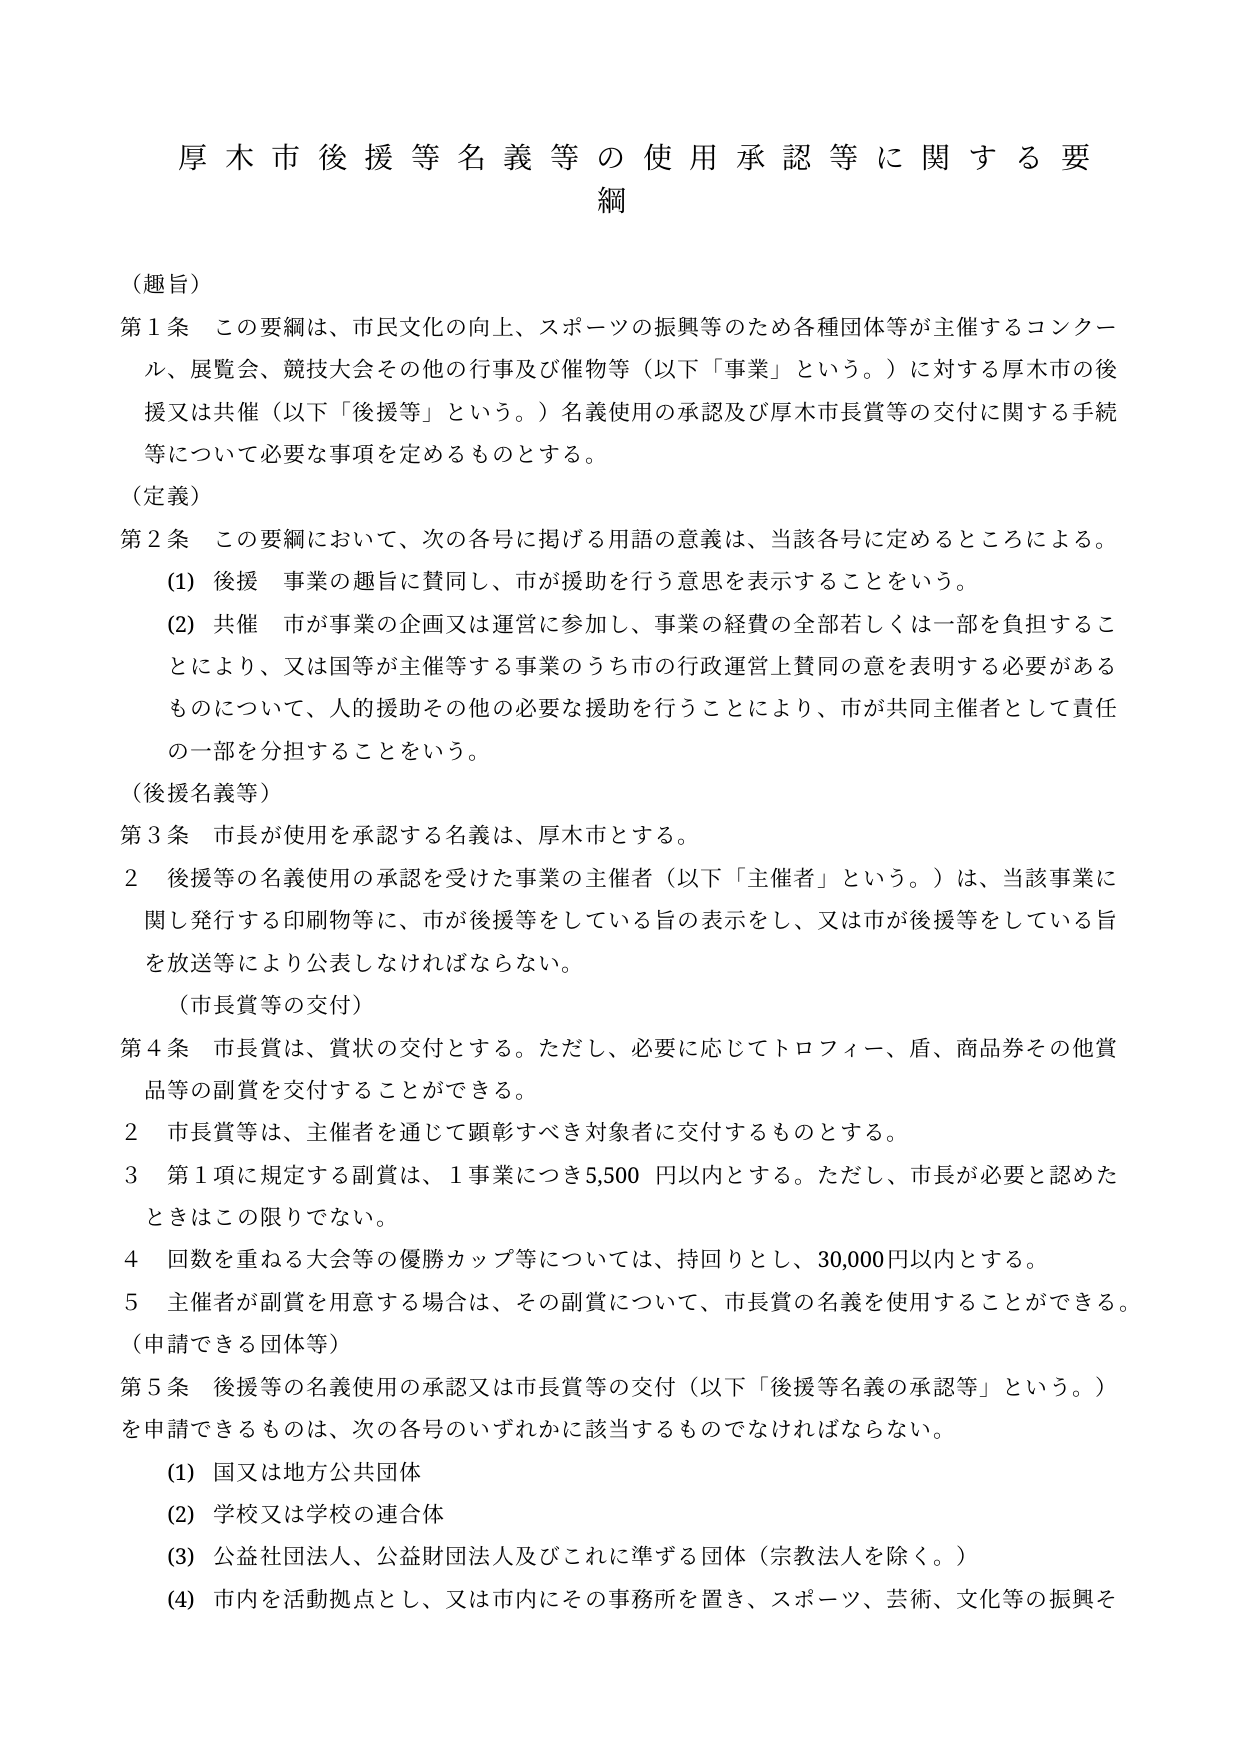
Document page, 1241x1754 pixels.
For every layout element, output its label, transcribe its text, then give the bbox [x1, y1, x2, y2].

text ３ 第１項に規定する副賞は、１事業につき5,500円以内とする。ただし、市長が必要と認めたときはこの限りでない。 [121, 1152, 1119, 1237]
text 第５条 後援等の名義使用の承認又は市長賞等の交付（以下「後援等名義の承認等」という。）を申請できるものは、次の各号のいずれかに該当するものでなければならない。 [121, 1364, 1119, 1449]
text （申請できる団体等） [121, 1322, 1119, 1364]
text （趣旨） [121, 262, 1119, 304]
text ５ 主催者が副賞を用意する場合は、その副賞について、市長賞の名義を使用することができる。 [121, 1280, 1119, 1322]
text (3) 公益社団法人、公益財団法人及びこれに準ずる団体（宗教法人を除く。） [144, 1534, 1119, 1576]
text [144, 1576, 1119, 1619]
text (1) 国又は地方公共団体 [144, 1449, 1119, 1492]
text 厚木市後援等名義等の使用承認等に関する要綱 [121, 135, 1119, 220]
text 第２条 この要綱において、次の各号に掲げる用語の意義は、当該各号に定めるところによる。 [121, 517, 1119, 559]
text ２ 後援等の名義使用の承認を受けた事業の主催者（以下「主催者」という。）は、当該事業に関し発行する印刷物等に、市が後援等をしている旨の表示をし、又は市が後援等をしている旨を放送等により公表しなければならない。 [121, 856, 1119, 983]
text （市長賞等の交付） [144, 983, 1119, 1025]
text （定義） [121, 474, 1119, 517]
text (2) 共催 市が事業の企画又は運営に参加し、事業の経費の全部若しくは一部を負担することにより、又は国等が主催等する事業のうち市の行政運営上賛同の意を表明する必要があるものについて、人的援助その他の必要な援助を行うことにより、市が共同主催者として責任の一部を分担することをいう。 [144, 601, 1119, 771]
text ４ 回数を重ねる大会等の優勝カップ等については、持回りとし、30,000円以内とする。 [121, 1237, 1119, 1280]
text (2) 学校又は学校の連合体 [144, 1492, 1119, 1534]
text （後援名義等） [121, 771, 1119, 813]
text ２ 市長賞等は、主催者を通じて顕彰すべき対象者に交付するものとする。 [121, 1110, 1119, 1152]
text 第３条 市長が使用を承認する名義は、厚木市とする。 [121, 813, 1119, 856]
text 第１条 この要綱は、市民文化の向上、スポーツの振興等のため各種団体等が主催するコンクール、展覧会、競技大会その他の行事及び催物等（以下「事業」という。）に対する厚木市の後援又は共催（以下「後援等」という。）名義使用の承認及び厚木市長賞等の交付に関する手続等について必要な事項を定めるものとする。 [121, 304, 1119, 474]
text 第４条 市長賞は、賞状の交付とする。ただし、必要に応じてトロフィー、盾、商品券その他賞品等の副賞を交付することができる。 [121, 1025, 1119, 1110]
text (1) 後援 事業の趣旨に賛同し、市が援助を行う意思を表示することをいう。 [144, 559, 1119, 601]
